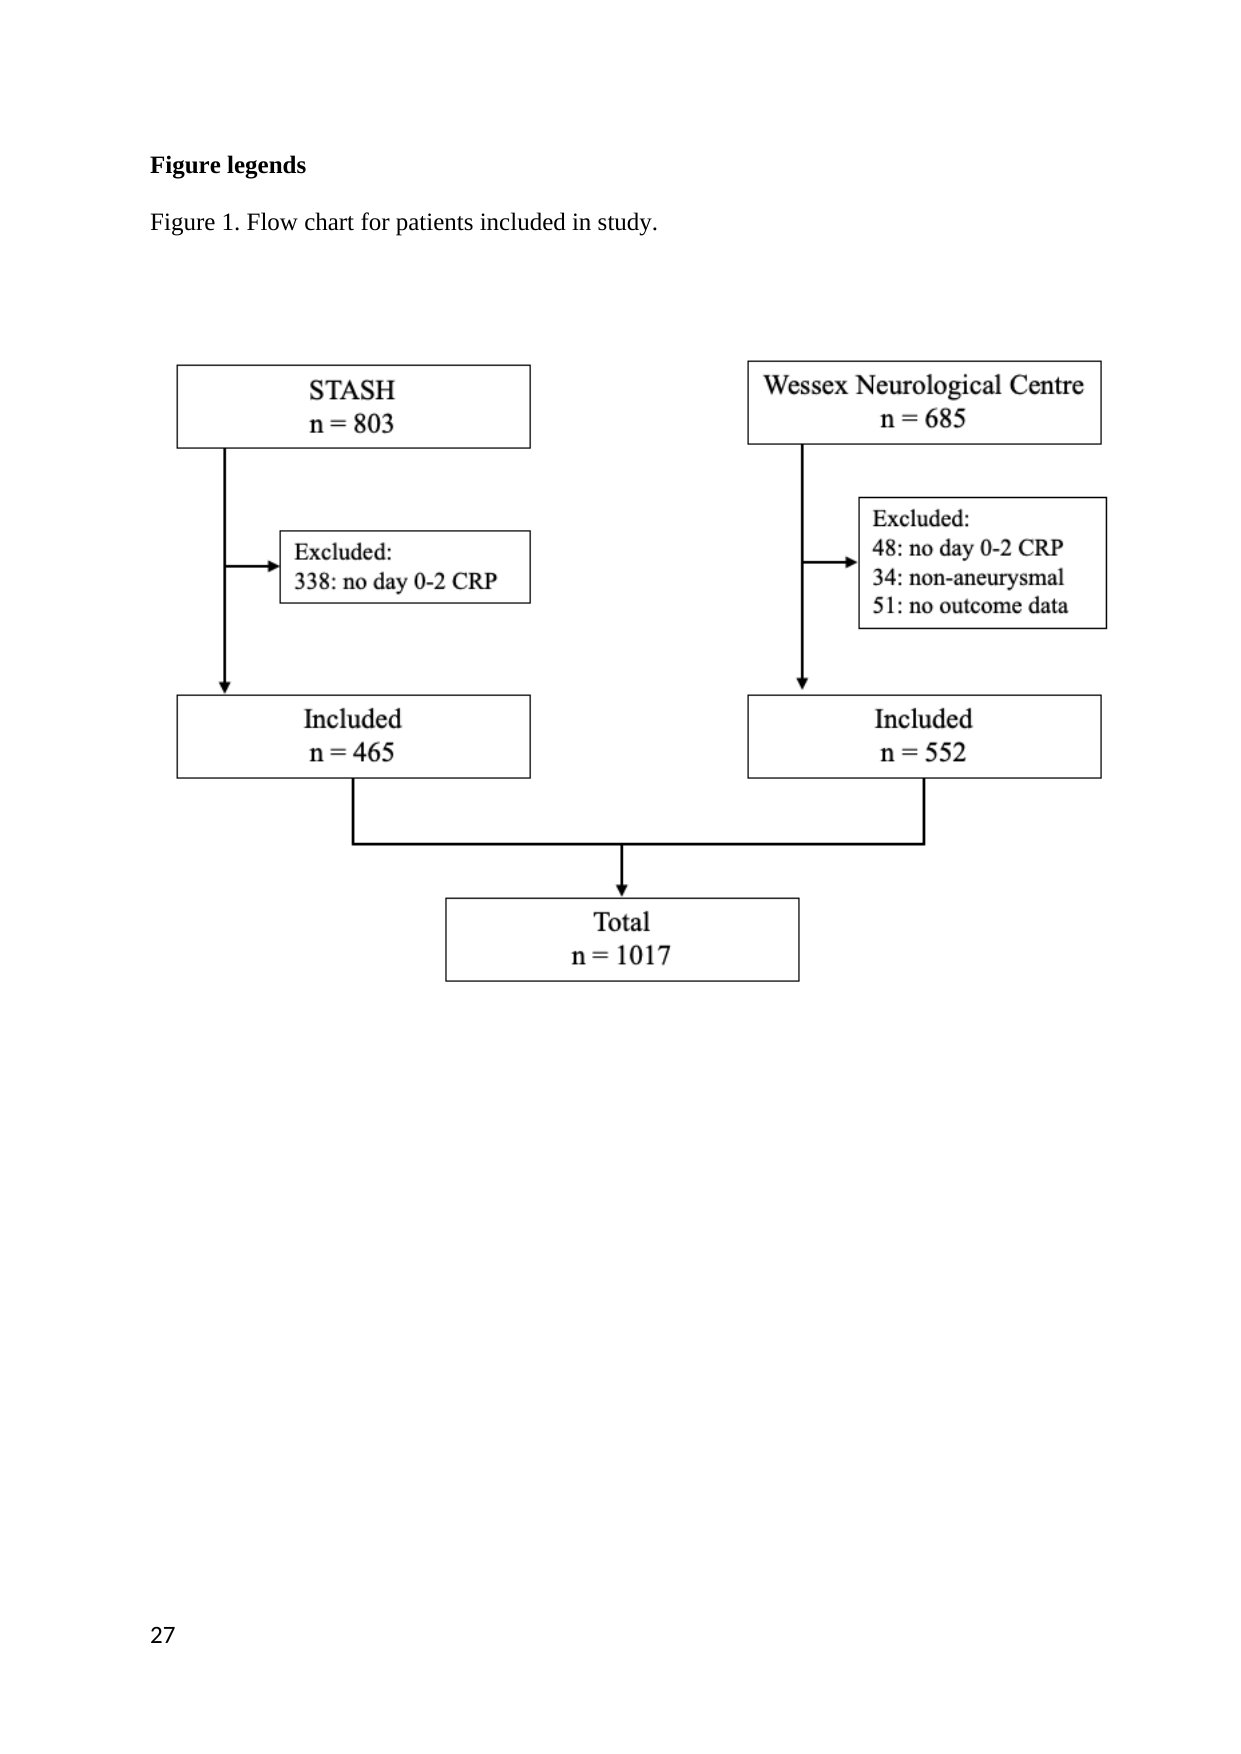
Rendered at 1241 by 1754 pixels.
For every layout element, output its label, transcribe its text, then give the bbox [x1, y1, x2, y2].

text Figure 1. Flow chart for patients included in study. [150, 207, 1090, 236]
picture [150, 322, 1126, 1018]
text Figure legends [150, 150, 1090, 179]
